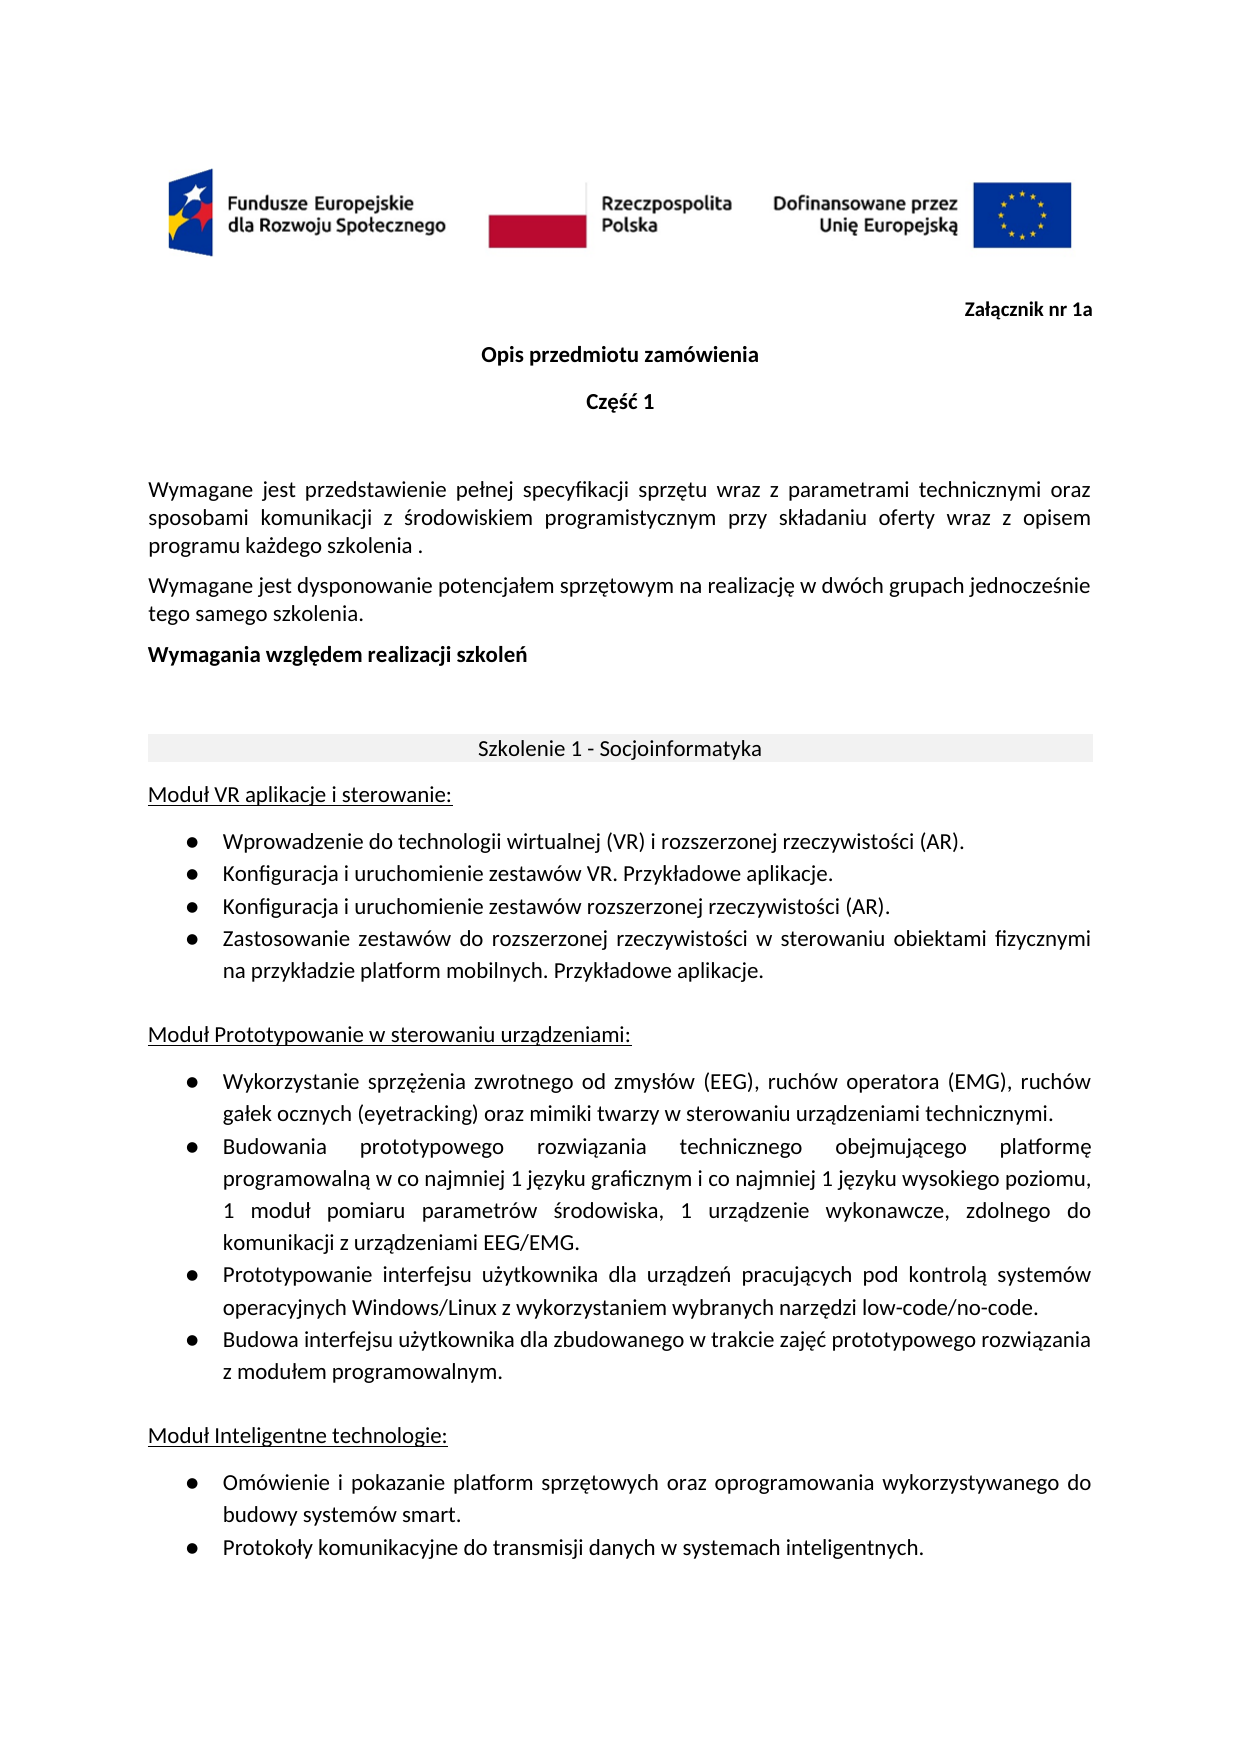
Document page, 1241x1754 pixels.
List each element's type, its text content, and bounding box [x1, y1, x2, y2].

text Moduł Inteligentne technologie: [148, 1421, 1093, 1449]
text Opis przedmiotu zamówienia [148, 341, 1093, 368]
list Omówienie i pokazanie platform sprzętowych oraz oprogramowania wykorzystywanego do budowy systemów smart. [185, 1468, 1093, 1528]
list Zastosowanie zestawów do rozszerzonej rzeczywistości w sterowaniu obiektami fizycznymi na przykładzie platform mobilnych. Przykładowe aplikacje. [185, 924, 1093, 984]
list Konfiguracja i uruchomienie zestawów VR. Przykładowe aplikacje. [185, 859, 1093, 888]
text Moduł Prototypowanie w sterowaniu urządzeniami: [148, 1021, 1093, 1048]
list Prototypowanie interfejsu użytkownika dla urządzeń pracujących pod kontrolą systemów operacyjnych Windows/Linux z wykorzystaniem wybranych narzędzi low-code/no-code. [185, 1261, 1093, 1321]
list Konfiguracja i uruchomienie zestawów rozszerzonej rzeczywistości (AR). [185, 892, 1093, 920]
list Wprowadzenie do technologii wirtualnej (VR) i rozszerzonej rzeczywistości (AR). [185, 827, 1093, 855]
list Protokoły komunikacyjne do transmisji danych w systemach inteligentnych. [185, 1533, 1093, 1561]
text Załącznik nr 1a [148, 296, 1093, 322]
text Wymagane jest przedstawienie pełnej specyfikacji sprzętu wraz z parametrami technicznymi oraz sposobami komunikacji z środowiskiem programistycznym przy składaniu oferty wraz z opisem programu każdego szkolenia . [148, 475, 1093, 559]
list Budowania prototypowego rozwiązania technicznego obejmującego platformę programowalną w co najmniej 1 języku graficznym i co najmniej 1 języku wysokiego poziomu, 1 moduł pomiaru parametrów środowiska, 1 urządzenie wykonawcze, zdolnego do komunikacji z urządzeniami EEG/EMG. [185, 1132, 1093, 1256]
text Moduł VR aplikacje i sterowanie: [148, 781, 1093, 808]
text Wymagania względem realizacji szkoleń [148, 640, 1093, 668]
text Wymagane jest dysponowanie potencjałem sprzętowym na realizację w dwóch grupach jednocześnie tego samego szkolenia. [148, 571, 1093, 627]
list Budowa interfejsu użytkownika dla zbudowanego w trakcie zajęć prototypowego rozwiązania z modułem programowalnym. [185, 1325, 1093, 1385]
text Szkolenie 1 - Socjoinformatyka [148, 734, 1093, 762]
list Wykorzystanie sprzężenia zwrotnego od zmysłów (EEG), ruchów operatora (EMG), ruchów gałek ocznych (eyetracking) oraz mimiki twarzy w sterowaniu urządzeniami technicznymi. [185, 1067, 1093, 1128]
text Część 1 [148, 387, 1093, 415]
picture [147, 147, 1093, 278]
